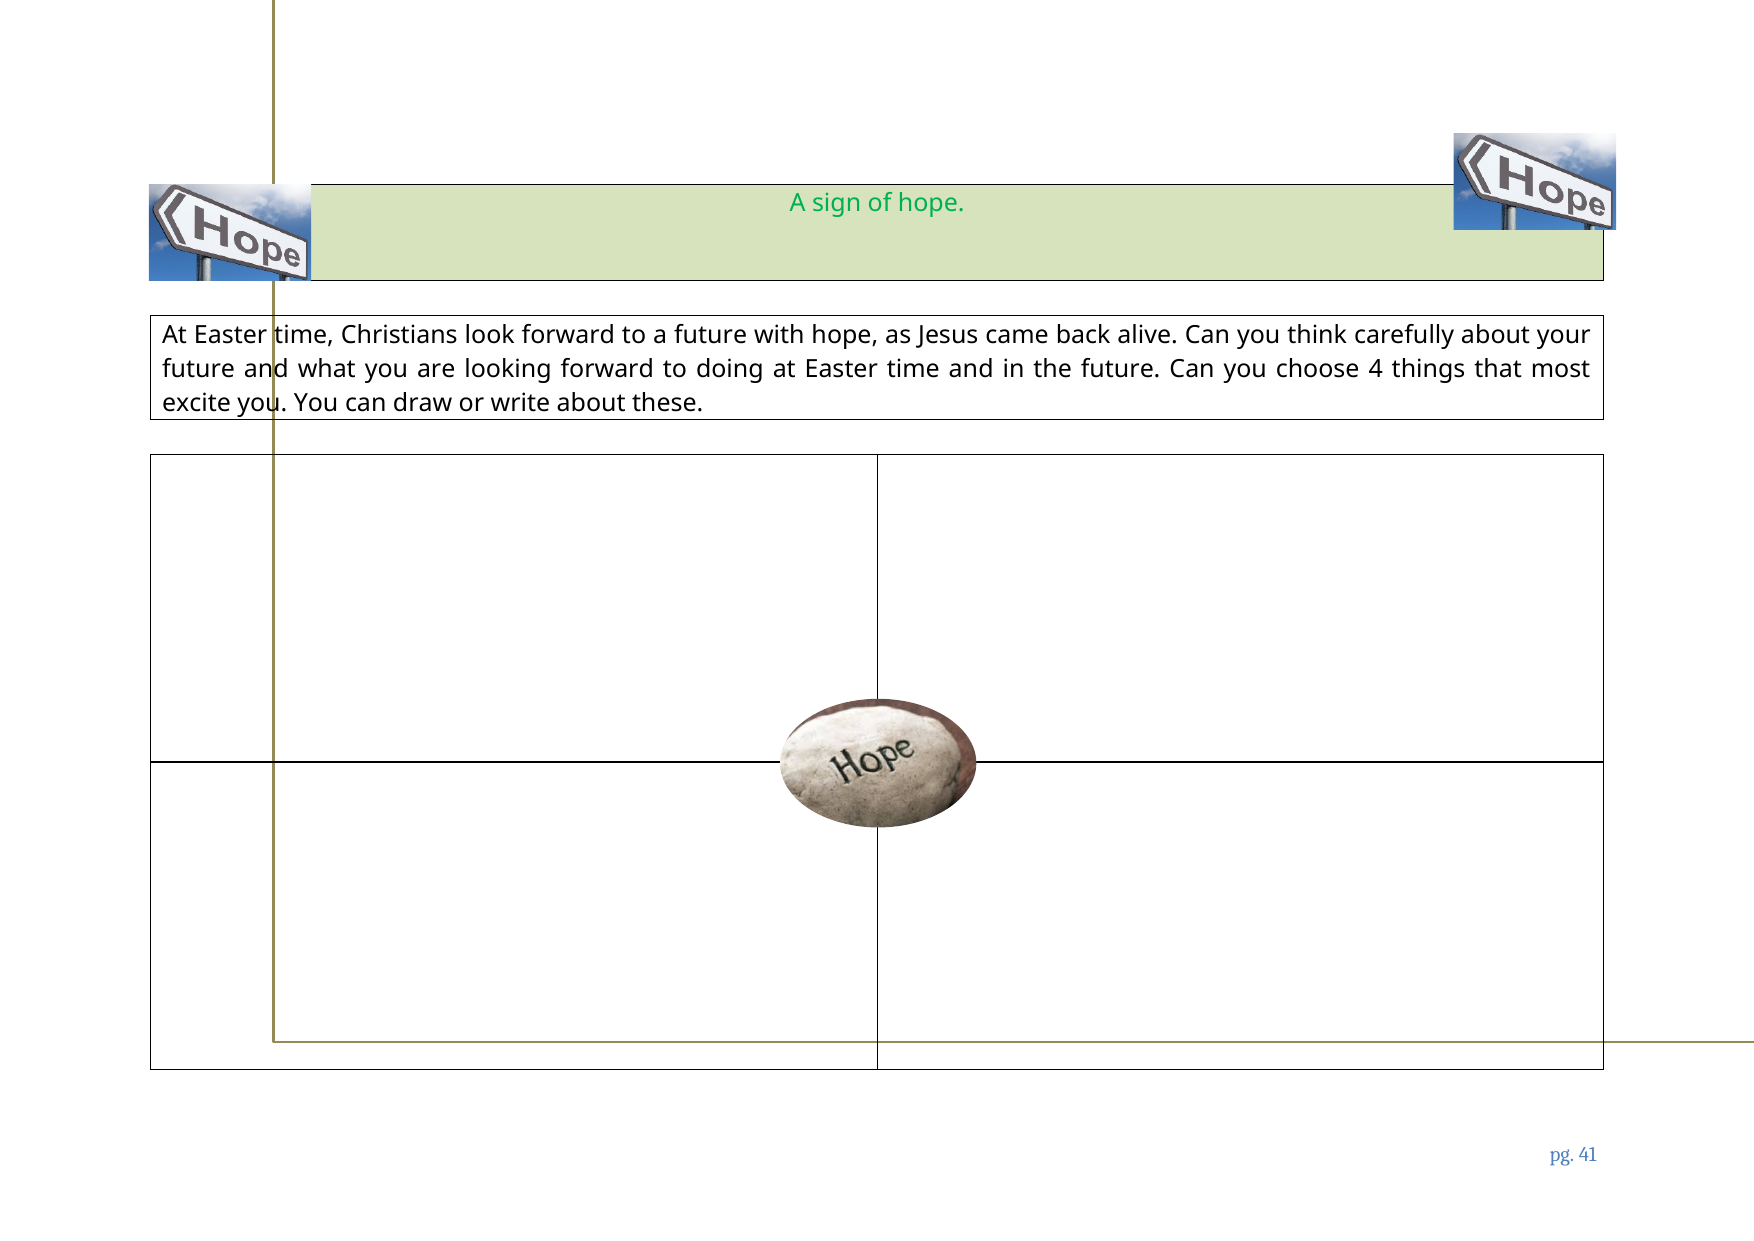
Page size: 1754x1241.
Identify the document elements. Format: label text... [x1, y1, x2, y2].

table_header A sign of hope. [312, 185, 1603, 280]
table_cell [151, 763, 877, 1069]
picture [1453, 133, 1617, 230]
picture [780, 698, 977, 828]
table_header [878, 455, 1603, 761]
table_header At Easter time, Christians look forward to a future with hope, as Jesus came back alive. Can you think carefully about your future and what you are looking forward to doing at Easter time and in the future. Can you choose 4 things that most excite you. You can draw or write about these. [151, 316, 1603, 419]
picture [148, 184, 312, 281]
table_cell [878, 763, 1603, 1069]
table_header [151, 455, 877, 761]
